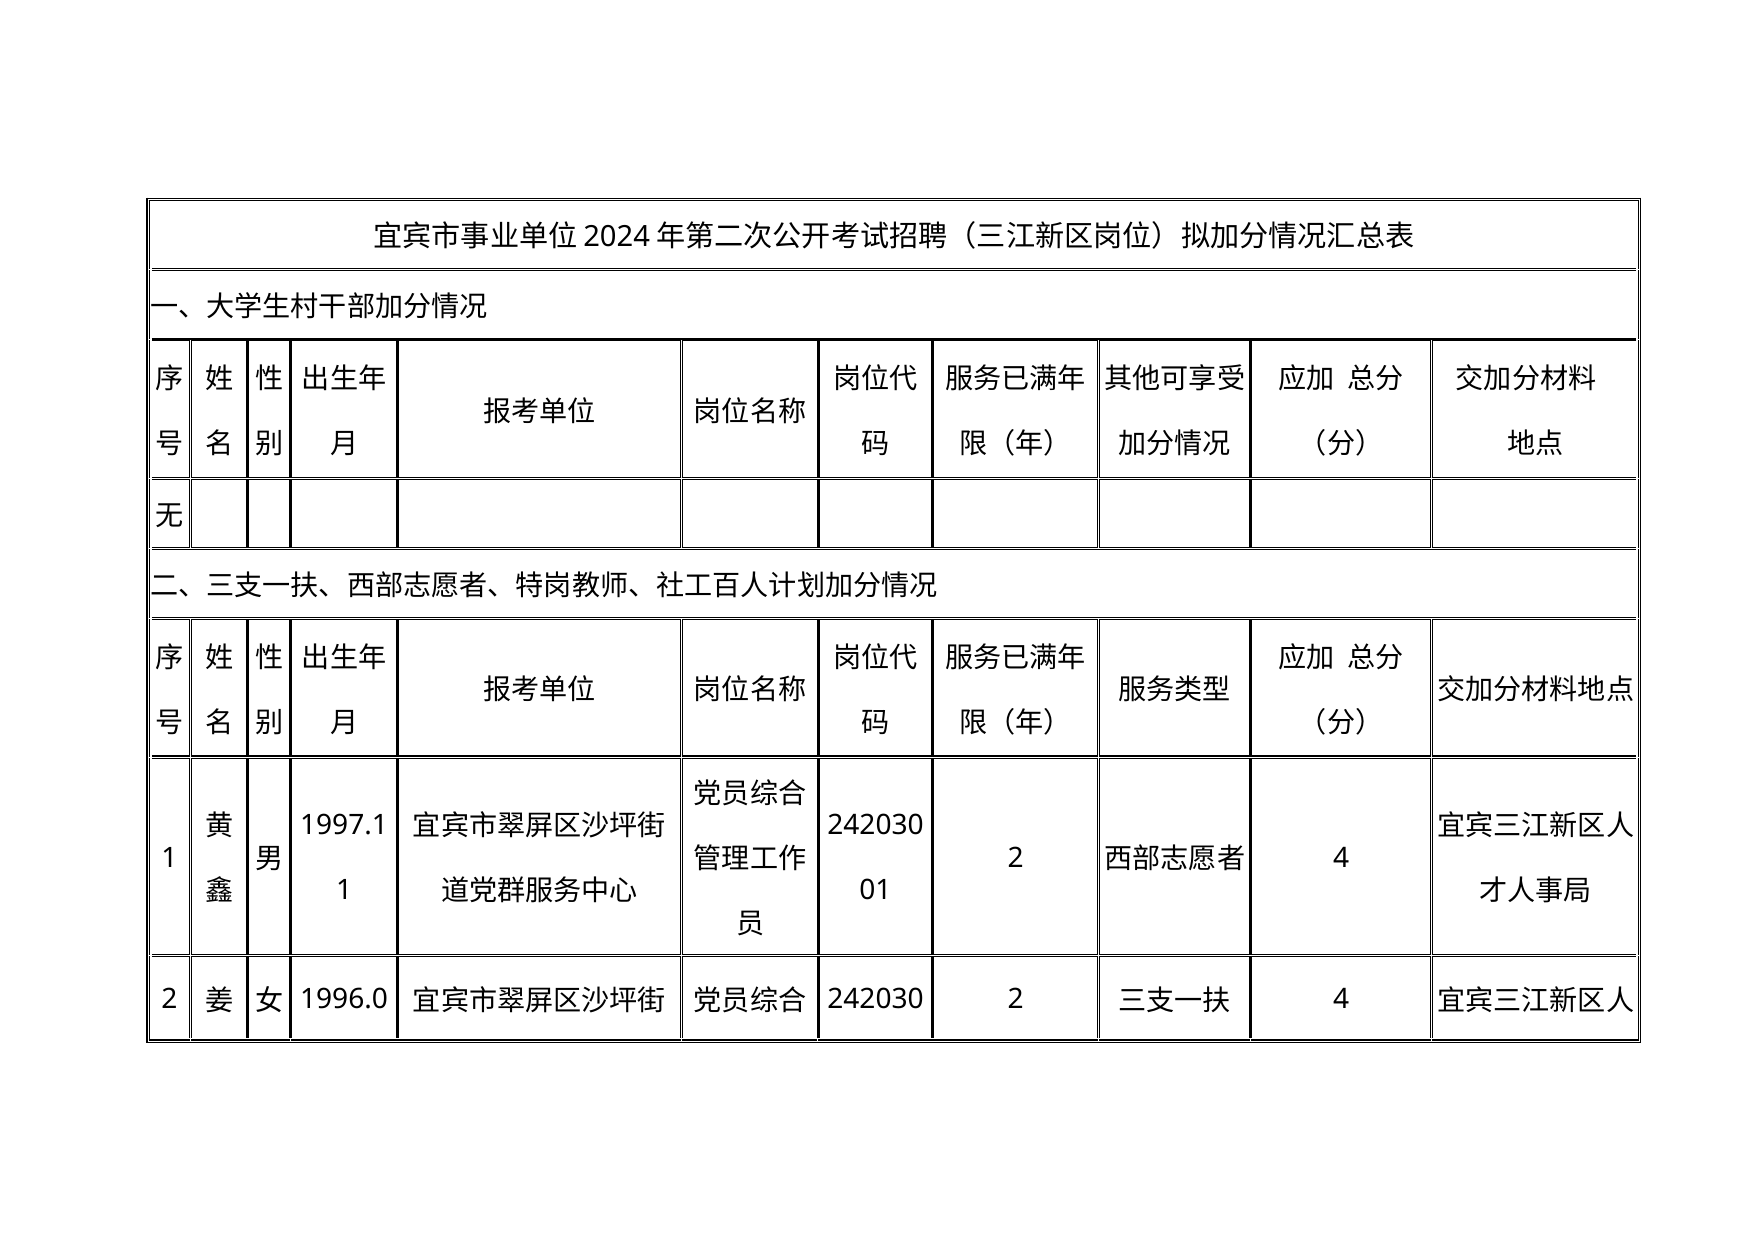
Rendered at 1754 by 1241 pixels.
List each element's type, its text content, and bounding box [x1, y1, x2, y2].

table_cell 报考单位 [399, 341, 680, 476]
table_cell [683, 480, 817, 547]
table_cell 24203001 [818, 957, 932, 1039]
table_cell 党员综合管理工作员 [683, 759, 817, 953]
table_cell [1100, 480, 1249, 547]
table_cell 宜宾市翠屏区沙坪街道党群服务中心 [399, 759, 680, 953]
table_cell 出生年月 [292, 341, 396, 476]
table_cell 性别 [249, 620, 289, 755]
table_cell 宜宾三江新区人才人事局 [1431, 954, 1638, 1039]
table_cell 服务已满年限（年） [934, 341, 1097, 476]
table_header 宜宾市事业单位2024年第二次公开考试招聘（三江新区岗位）拟加分情况汇总表 [150, 201, 1638, 268]
table_cell 2 [932, 957, 1099, 1039]
table_cell 出生年月 [292, 620, 396, 755]
table_cell 性别 [249, 341, 289, 476]
table_cell 2 [150, 954, 191, 1039]
table_cell 姓 名 [192, 341, 246, 476]
table_cell 宜宾市翠屏区沙坪街道党群服务中心 [397, 957, 681, 1039]
table_cell 西部志愿者 [1100, 759, 1249, 953]
table_cell [192, 480, 246, 547]
table_cell 24203001 [820, 759, 931, 953]
table_cell [820, 480, 931, 547]
table_cell 序号 [148, 617, 191, 755]
table_cell 党员综合管理工作员 [681, 957, 818, 1039]
table_cell [249, 480, 289, 547]
table_cell [934, 480, 1097, 547]
table_cell [292, 480, 396, 547]
table_cell 1 [150, 755, 189, 953]
table_cell [1252, 480, 1430, 547]
table_cell 姜迟 [191, 957, 247, 1039]
table_cell 1997.11 [292, 759, 396, 953]
table_cell [399, 480, 680, 547]
table_cell 应加 总分（分） [1252, 341, 1430, 476]
table_cell 岗位名称 [683, 341, 817, 476]
table_cell 服务类型 [1100, 620, 1249, 755]
table_cell 宜宾三江新区人才人事局 [1433, 755, 1638, 953]
table_cell 二、三支一扶、西部志愿者、特岗教师、社工百人计划加分情况 [148, 547, 1639, 617]
table_cell 男 [249, 759, 289, 953]
table_cell 1996.08 [290, 957, 397, 1039]
table_cell 应加 总分（分） [1252, 620, 1430, 755]
table_cell 岗位代码 [820, 620, 931, 755]
table_cell 4 [1252, 759, 1430, 953]
table_cell 岗位名称 [683, 620, 817, 755]
table_cell 4 [1250, 957, 1431, 1039]
table_cell 交加分材料地点 [1431, 617, 1639, 755]
table_cell 黄鑫 [192, 759, 246, 953]
table_cell 岗位代码 [820, 341, 931, 476]
table_cell 交加分材料 地点 [1433, 338, 1639, 476]
table_cell 姓 名 [192, 620, 246, 755]
table_cell 一、大学生村干部加分情况 [148, 268, 1639, 338]
table_cell 2 [934, 759, 1097, 953]
table_cell 其他可享受加分情况 [1100, 341, 1249, 476]
table_cell [1433, 476, 1638, 547]
table_cell 无 [150, 476, 189, 547]
table_cell 序号 [148, 338, 189, 476]
table_cell 服务已满年限（年） [934, 620, 1097, 755]
table_cell 女 [247, 957, 290, 1039]
table_cell 报考单位 [399, 620, 680, 755]
table_cell 三支一扶 [1099, 957, 1250, 1039]
